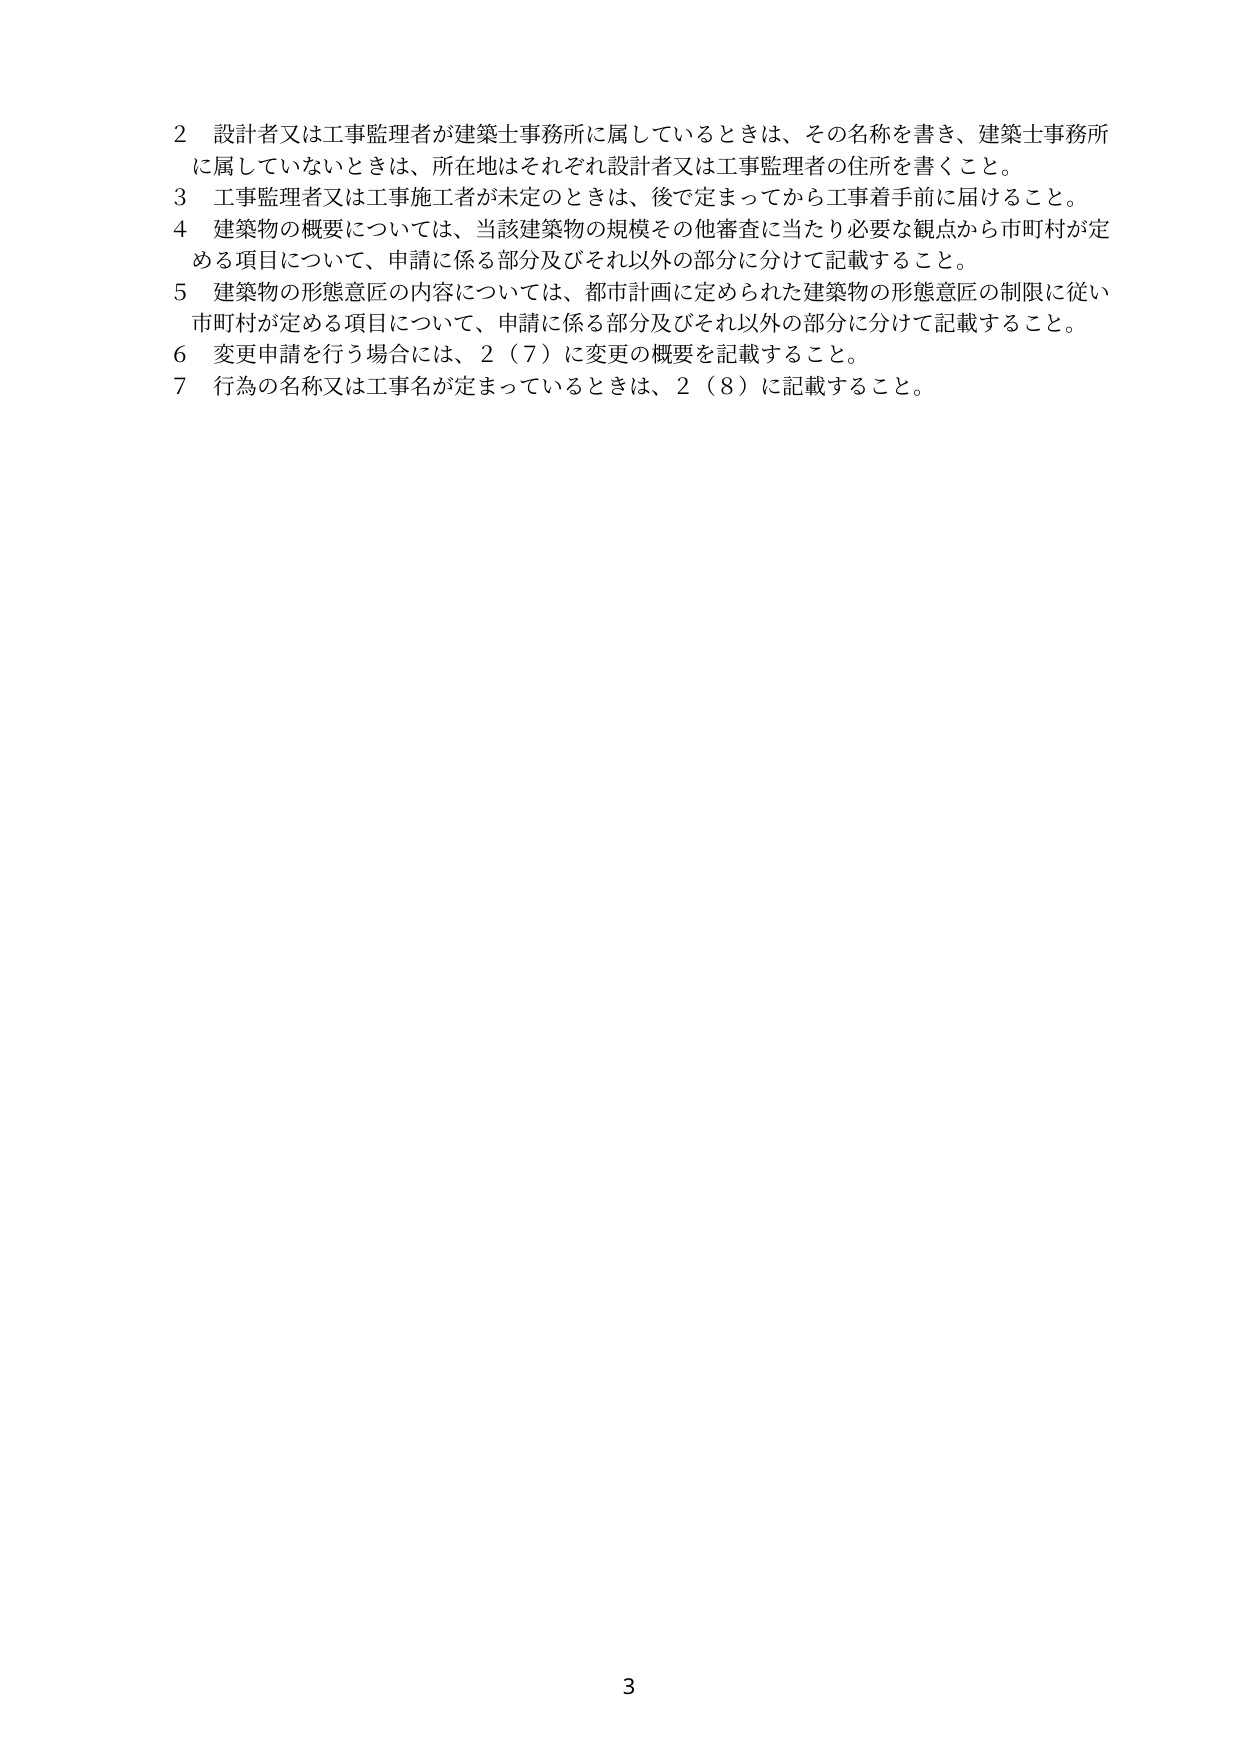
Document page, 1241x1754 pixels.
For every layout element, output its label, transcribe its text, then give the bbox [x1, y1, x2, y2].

text ７ 行為の名称又は工事名が定まっているときは、２（８）に記載すること。 [148, 369, 1110, 401]
text ３ 工事監理者又は工事施工者が未定のときは、後で定まってから工事着手前に届けること。 [148, 180, 1110, 212]
text ２ 設計者又は工事監理者が建築士事務所に属しているときは、その名称を書き、建築士事務所に属していないときは、所在地はそれぞれ設計者又は工事監理者の住所を書くこと。 [169, 117, 1110, 180]
text ６ 変更申請を行う場合には、２（７）に変更の概要を記載すること。 [148, 338, 1110, 369]
text ４ 建築物の概要については、当該建築物の規模その他審査に当たり必要な観点から市町村が定める項目について、申請に係る部分及びそれ以外の部分に分けて記載すること。 [169, 212, 1110, 275]
text ５ 建築物の形態意匠の内容については、都市計画に定められた建築物の形態意匠の制限に従い市町村が定める項目について、申請に係る部分及びそれ以外の部分に分けて記載すること。 [169, 275, 1110, 338]
